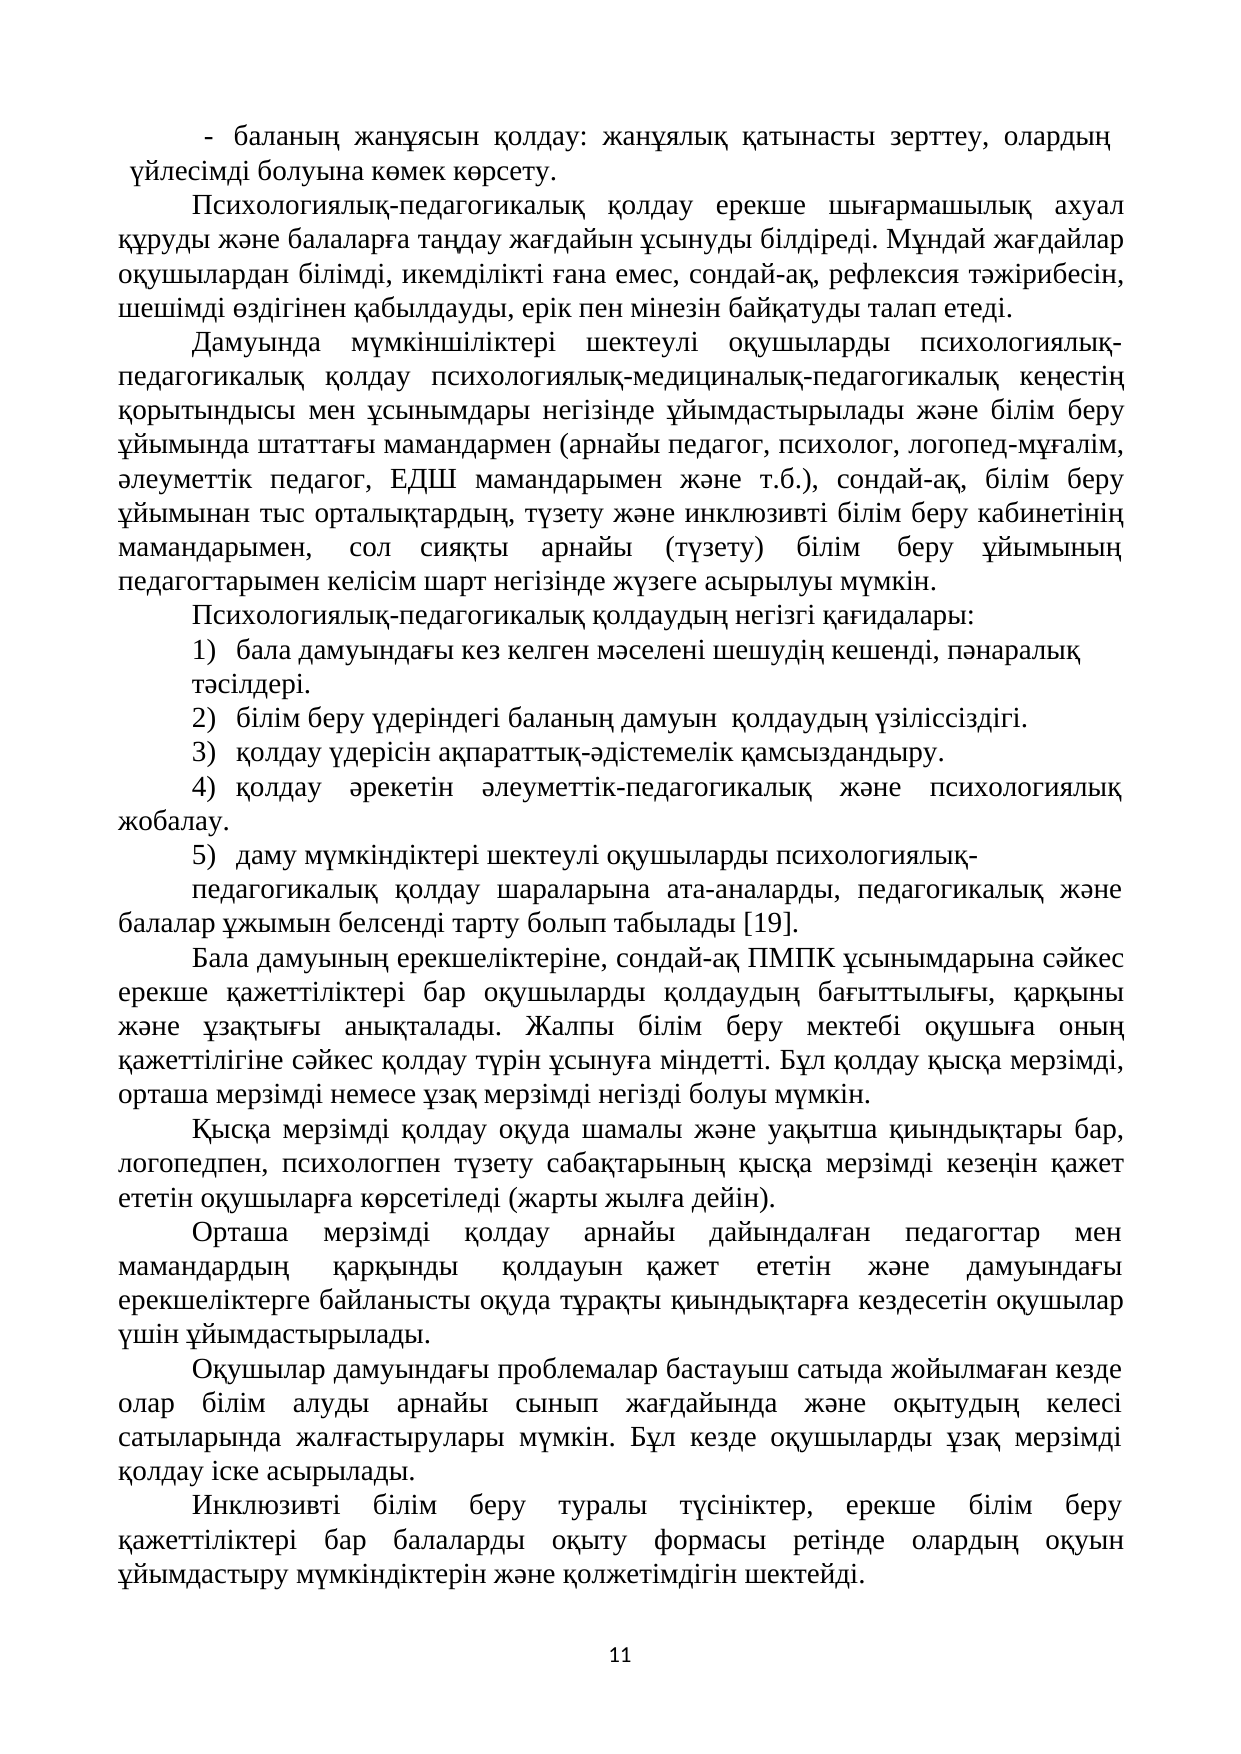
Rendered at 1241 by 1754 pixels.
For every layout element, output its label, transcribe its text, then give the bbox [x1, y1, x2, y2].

text Бала дамуының ерекшеліктеріне, сондай-ақ ПМПК ұсынымдарына сәйкес ерекше қажеттіліктері бар оқушыларды қолдаудың бағыттылығы, қарқыны және ұзақтығы анықталады. Жалпы білім беру мектебі оқушыға оның қажеттілігіне сәйкес қолдау түрін ұсынуға міндетті. Бұл қолдау қысқа мерзімді, орташа мерзімді немесе ұзақ мерзімді негізді болуы мүмкін. [118, 940, 1124, 1110]
text 1) бала дамуындағы кез келген мәселені шешудің кешенді, пәнаралық тәсілдері. [192, 632, 1087, 700]
text Оқушылар дамуындағы проблемалар бастауыш сатыда жойылмаған кезде олар білім алуды арнайы сынып жағдайында және оқытудың келесі сатыларында жалғастырулары мүмкін. Бұл кезде оқушыларды ұзақ мерзімді қолдау іске асырылады. [118, 1351, 1129, 1487]
text Қысқа мерзімді қолдау оқуда шамалы және уақытша қиындықтары бар, логопедпен, психологпен түзету сабақтарының қысқа мерзімді кезеңін қажет ететін оқушыларға көрсетіледі (жарты жылға дейін). [118, 1111, 1124, 1213]
text - баланың жанұясын қолдау: жанұялық қатынасты зерттеу, олардың үйлесімді болуына көмек көрсету. [129, 118, 1118, 186]
text балалар ұжымын белсенді тарту болып табылады [19]. [118, 905, 1154, 939]
text Дамуында мүмкіншіліктері шектеулі оқушыларды психологиялық-педагогикалық қолдау психологиялық-медициналық-педагогикалық кеңестің қорытындысы мен ұсынымдары негізінде ұйымдастырылады және білім беру ұйымында штаттағы мамандармен (арнайы педагог, психолог, логопед-мұғалім, әлеуметтік педагог, ЕДШ мамандарымен және т.б.), сондай-ақ, білім беру ұйымынан тыс орталықтардың, түзету және инклюзивті білім беру кабинетінің мамандарымен, сол сияқты арнайы (түзету) білім беру ұйымының педагогтарымен келісім шарт негізінде жүзеге асырылуы мүмкін. [118, 324, 1124, 597]
text 11 [608, 1640, 1154, 1668]
text Психологиялық-педагогикалық қолдау ерекше шығармашылық ахуал құруды және балаларға таңдау жағдайын ұсынуды білдіреді. Мұндай жағдайлар оқушылардан білімді, икемділікті ғана емес, сондай-ақ, рефлексия тәжірибесін, шешімді өздігінен қабылдауды, ерік пен мінезін байқатуды талап етеді. [118, 187, 1124, 323]
text Психологиялық-педагогикалық қолдаудың негізгі қағидалары: [192, 597, 1154, 631]
text Орташа мерзімді қолдау арнайы дайындалған педагогтар мен мамандардың қарқынды қолдауын қажет ететін және дамуындағы ерекшеліктерге байланысты оқуда тұрақты қиындықтарға кездесетін оқушылар үшін ұйымдастырылады. [118, 1214, 1124, 1350]
text 2) білім беру үдеріндегі баланың дамуын қолдаудың үзіліссіздігі. 3) қолдау үдерісін ақпараттық-әдістемелік қамсыздандыру. [192, 700, 1034, 768]
text 5) даму мүмкіндіктері шектеулі оқушыларды психологиялық-педагогикалық қолдау шараларына ата-аналарды, педагогикалық және [192, 837, 1129, 905]
text 4) қолдау әрекетін әлеуметтік-педагогикалық және психологиялық жобалау. [118, 769, 1129, 836]
text Инклюзивті білім беру туралы түсініктер, ерекше білім беру қажеттіліктері бар балаларды оқыту формасы ретінде олардың оқуын ұйымдастыру мүмкіндіктерін және қолжетімдігін шектейді. [118, 1487, 1124, 1590]
